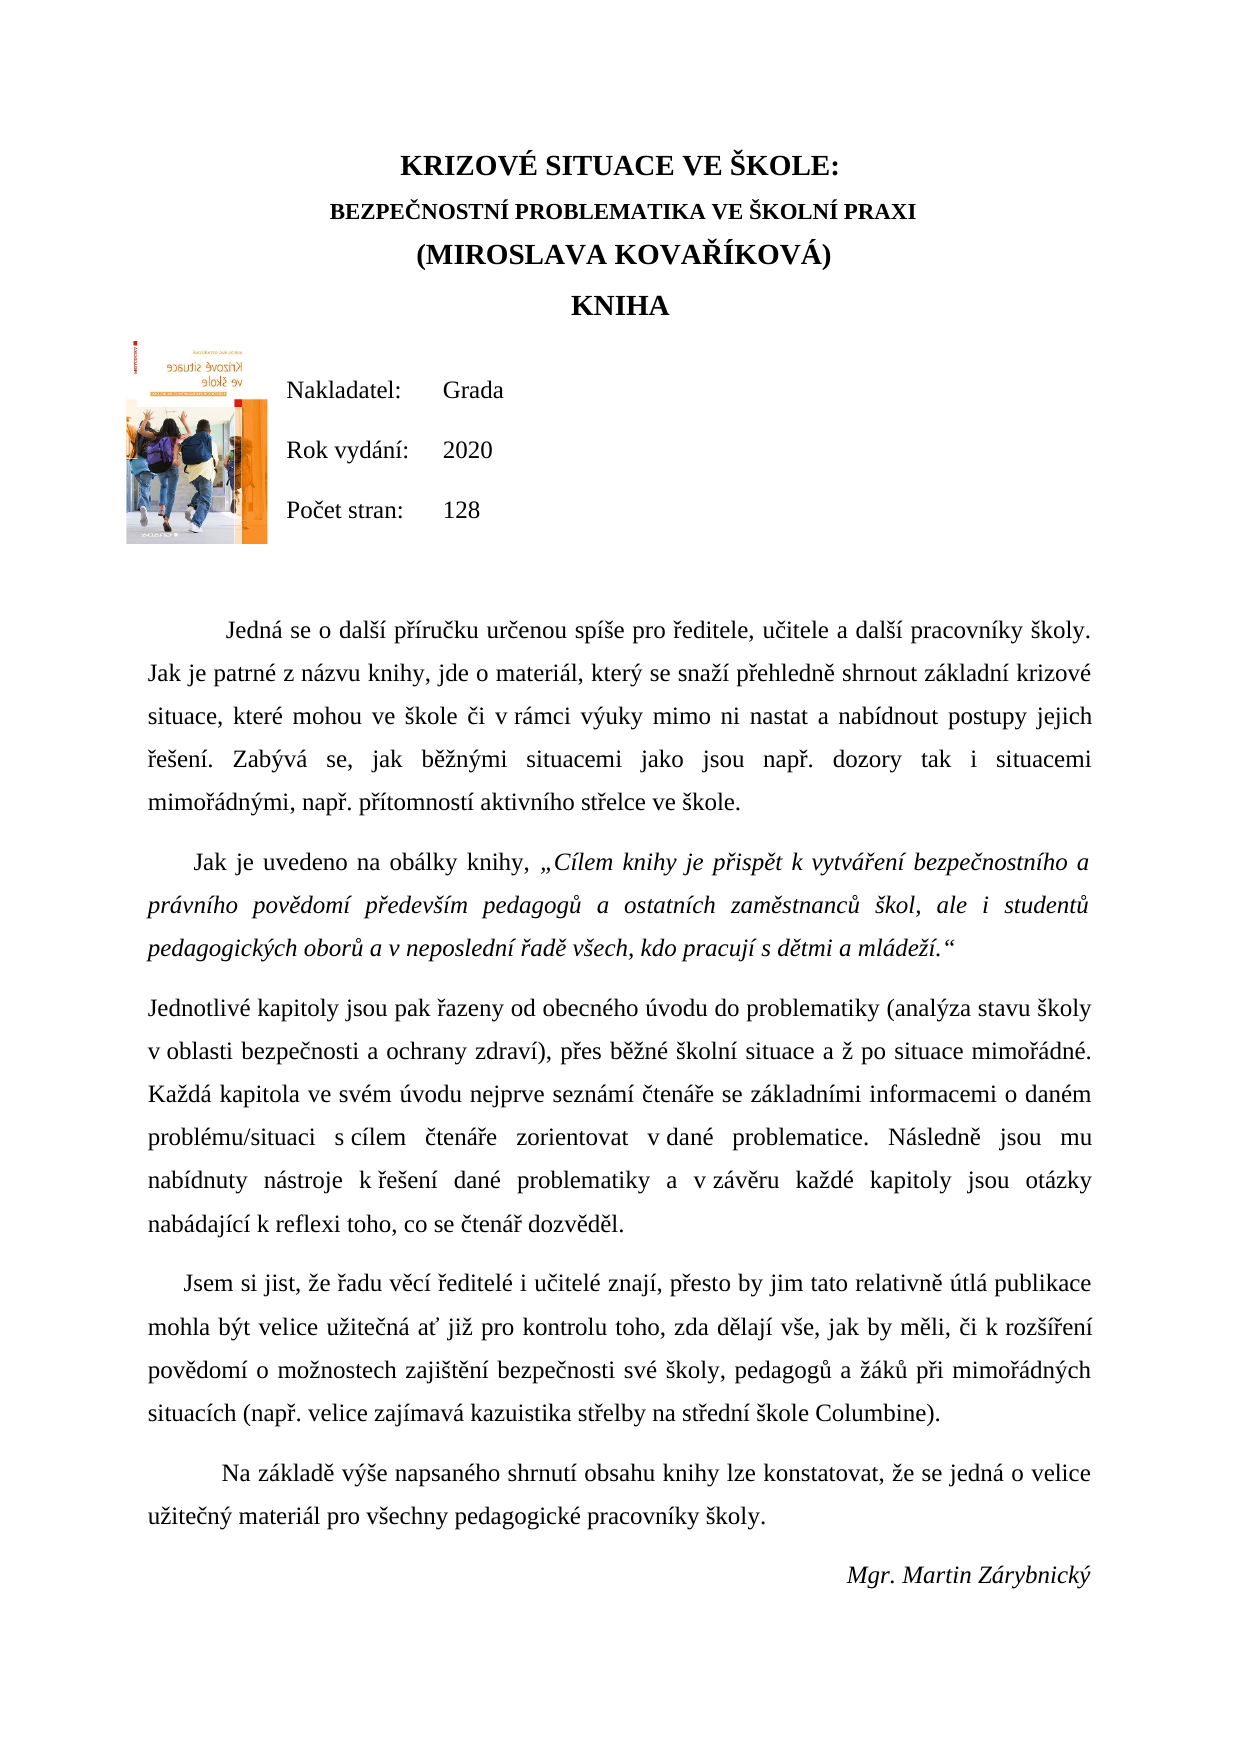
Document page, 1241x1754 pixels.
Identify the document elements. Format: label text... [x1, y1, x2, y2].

text KRIZOVÉ SITUACE VE ŠKOLE: [148, 148, 1093, 181]
text Jednotlivé kapitoly jsou pak řazeny od obecného úvodu do problematiky (analýza stavu školy v oblasti bezpečnosti a ochrany zdraví), přes běžné školní situace a ž po situace mimořádné. Každá kapitola ve svém úvodu nejprve seznámí čtenáře se základními informacemi o daném problému/situaci s cílem čtenáře zorientovat v dané problematice. Následně jsou mu nabídnuty nástroje k řešení dané problematiky a v závěru každé kapitoly jsou otázky nabádající k reflexi toho, co se čtenář dozvěděl. [148, 993, 1093, 1237]
text Jsem si jist, že řadu věcí ředitelé i učitelé znají, přesto by jim tato relativně útlá publikace mohla být velice užitečná ať již pro kontrolu toho, zda dělají vše, jak by měli, či k rozšíření povědomí o možnostech zajištění bezpečnosti své školy, pedagogů a žáků při mimořádných situacích (např. velice zajímavá kazuistika střelby na střední škole Columbine). [148, 1268, 1093, 1427]
text BEZPEČNOSTNÍ PROBLEMATIKA VE ŠKOLNÍ PRAXI [148, 198, 1093, 224]
text Počet stran: 128 [268, 495, 1093, 524]
text Jedná se o další příručku určenou spíše pro ředitele, učitele a další pracovníky školy. Jak je patrné z názvu knihy, jde o materiál, který se snaží přehledně shrnout základní krizové situace, které mohou ve škole či v rámci výuky mimo ni nastat a nabídnout postupy jejich řešení. Zabývá se, jak běžnými situacemi jako jsou např. dozory tak i situacemi mimořádnými, např. přítomností aktivního střelce ve škole. [148, 615, 1093, 816]
picture [126, 341, 268, 544]
text Rok vydání: 2020 [268, 435, 1093, 464]
text Na základě výše napsaného shrnutí obsahu knihy lze konstatovat, že se jedná o velice užitečný materiál pro všechny pedagogické pracovníky školy. [148, 1458, 1093, 1529]
text Mgr. Martin Zárybnický [148, 1561, 1093, 1589]
text Nakladatel: Grada [268, 376, 1093, 404]
text KNIHA [148, 288, 1093, 321]
text (MIROSLAVA KOVAŘÍKOVÁ) [148, 237, 1093, 271]
text Jak je uvedeno na obálky knihy, „Cílem knihy je přispět k vytváření bezpečnostního a právního povědomí především pedagogů a ostatních zaměstnanců škol, ale i studentů pedagogických oborů a v neposlední řadě všech, kdo pracují s dětmi a mládeží.“ [148, 847, 1093, 962]
